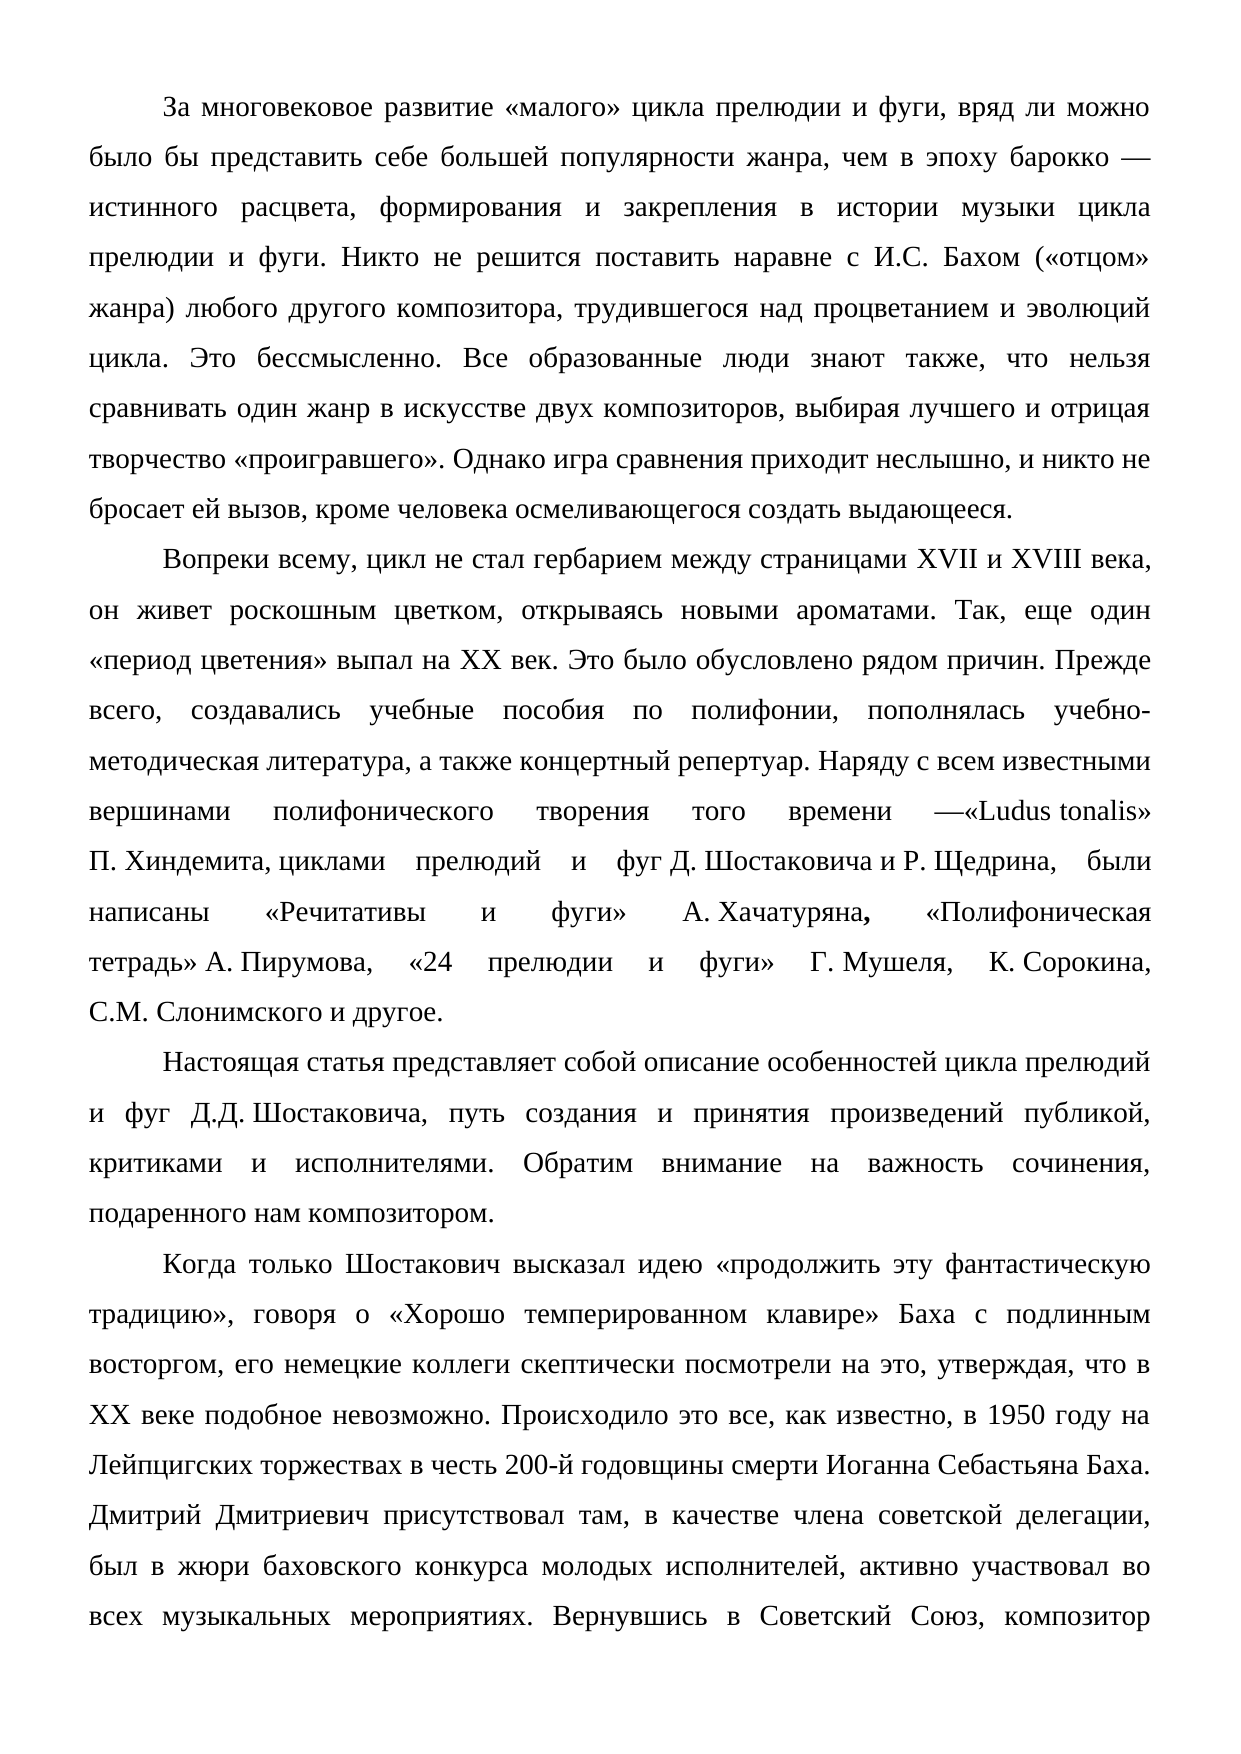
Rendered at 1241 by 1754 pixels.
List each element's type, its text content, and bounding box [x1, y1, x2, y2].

text За многовековое развитие «малого» цикла прелюдии и фуги, вряд ли можно было бы представить себе большей популярности жанра, чем в эпоху барокко — истинного расцвета, формирования и закрепления в истории музыки цикла прелюдии и фуги. Никто не решится поставить наравне с И.С. Бахом («отцом» жанра) любого другого композитора, трудившегося над процветанием и эволюций цикла. Это бессмысленно. Все образованные люди знают также, что нельзя сравнивать один жанр в искусстве двух композиторов, выбирая лучшего и отрицая творчество «проигравшего». Однако игра сравнения приходит неслышно, и никто не бросает ей вызов, кроме человека осмеливающегося создать выдающееся. [89, 89, 1152, 525]
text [89, 1246, 1152, 1632]
text Настоящая статья представляет собой описание особенностей цикла прелюдий и фуг Д.Д. Шостаковича, путь создания и принятия произведений публикой, критиками и исполнителями. Обратим внимание на важность сочинения, подаренного нам композитором. [89, 1044, 1152, 1229]
text Вопреки всему, цикл не стал гербарием между страницами XVII и XVIII века, он живет роскошным цветком, открываясь новыми ароматами. Так, еще один «период цветения» выпал на XX век. Это было обусловлено рядом причин. Прежде всего, создавались учебные пособия по полифонии, пополнялась учебно-методическая литература, а также концертный репертуар. Наряду с всем известными вершинами полифонического творения того времени —«Ludus tonalis» П. Хиндемита, циклами прелюдий и фуг Д. Шостаковича и Р. Щедрина, были написаны «Речитативы и фуги» А. Хачатуряна, «Полифоническая тетрадь» А. Пирумова, «24 прелюдии и фуги» Г. Мушеля, К. Сорокина, С.М. Слонимского и другое. [89, 541, 1152, 1028]
